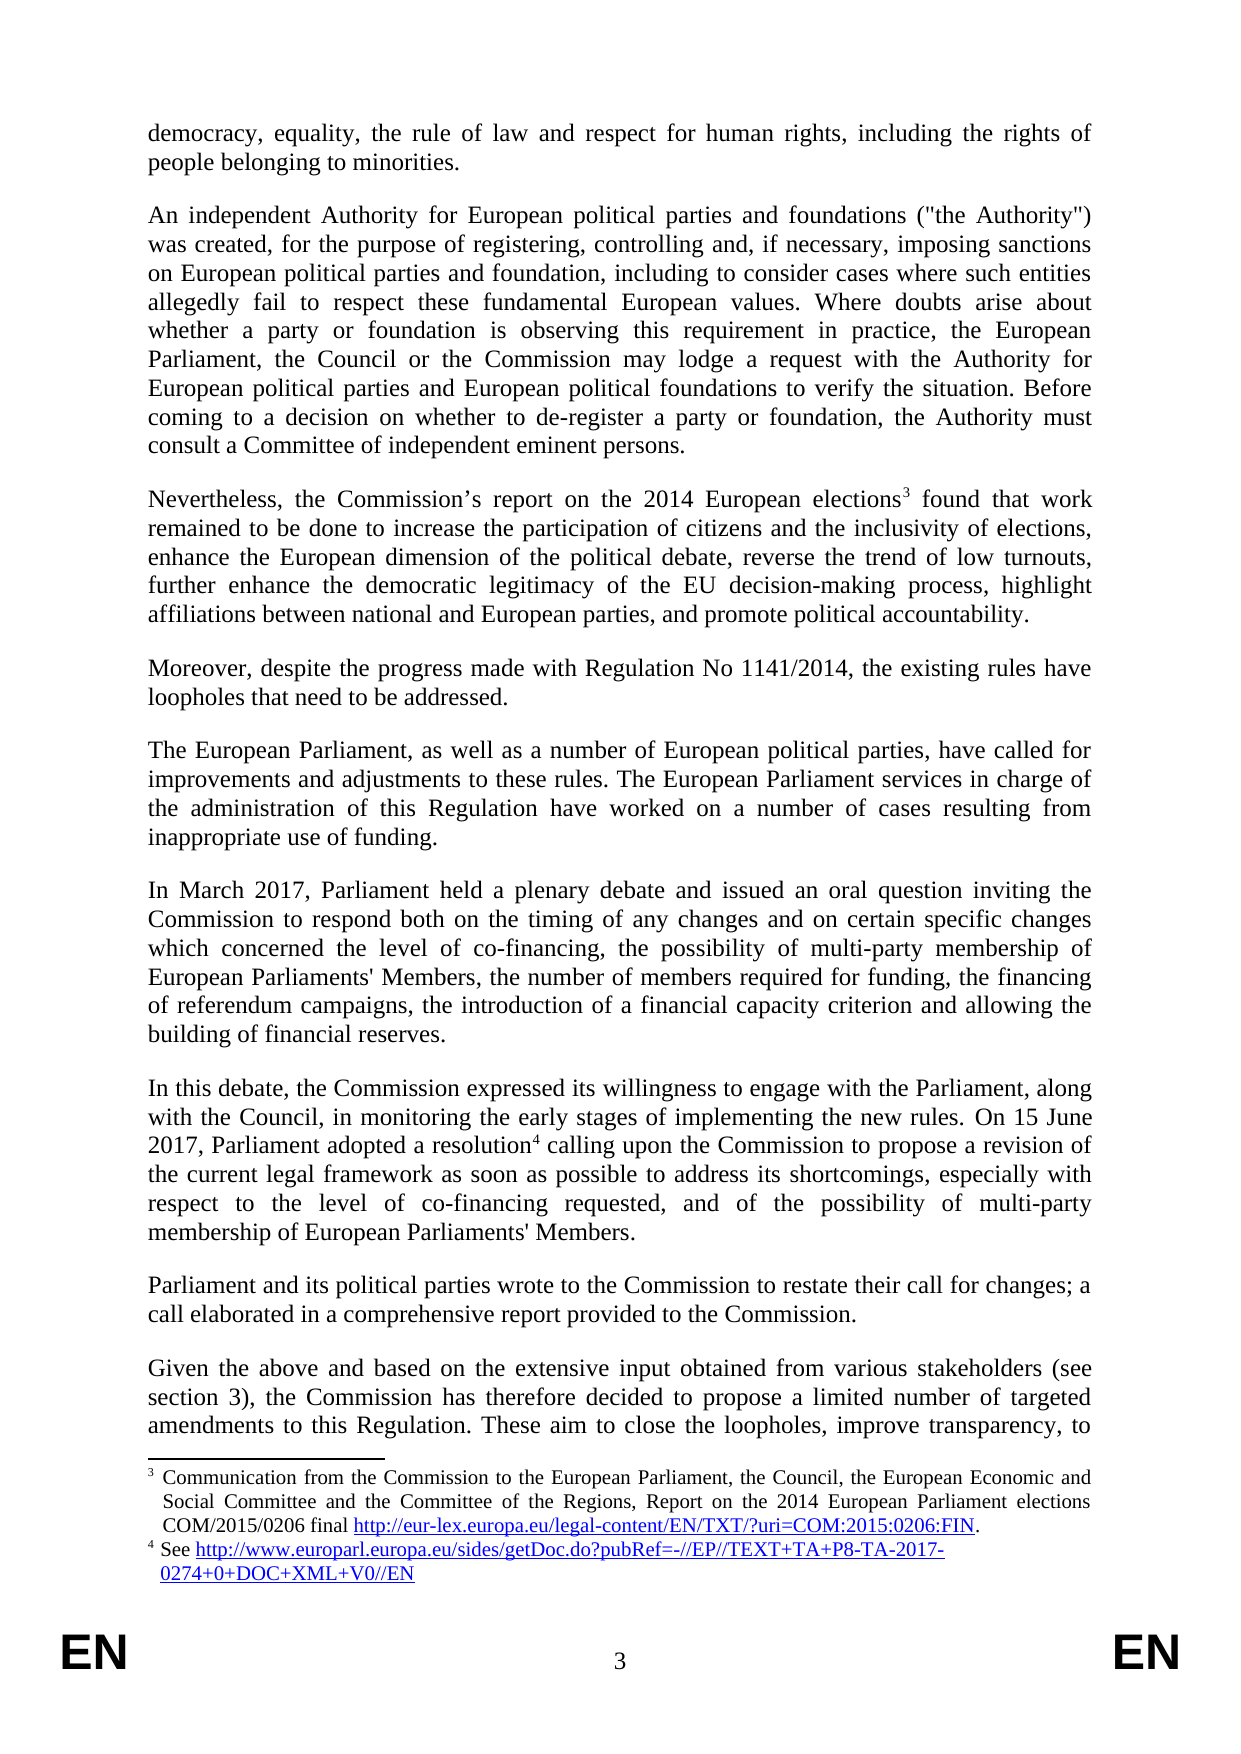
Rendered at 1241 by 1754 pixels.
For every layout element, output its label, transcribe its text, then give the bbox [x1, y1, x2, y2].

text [148, 118, 1093, 176]
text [148, 1353, 1093, 1439]
text Parliament and its political parties wrote to the Commission to restate their call for changes; a call elaborated in a comprehensive report provided to the Commission. [148, 1271, 1093, 1328]
text Moreover, despite the progress made with Regulation No 1141/2014, the existing rules have loopholes that need to be addressed. [148, 653, 1093, 711]
text In March 2017, Parliament held a plenary debate and issued an oral question inviting the Commission to respond both on the timing of any changes and on certain specific changes which concerned the level of co-financing, the possibility of multi-party membership of European Parliaments' Members, the number of members required for funding, the financing of referendum campaigns, the introduction of a financial capacity criterion and allowing the building of financial reserves. [148, 876, 1093, 1048]
text Nevertheless, the Commission’s report on the 2014 European elections found that work remained to be done to increase the participation of citizens and the inclusivity of elections, enhance the European dimension of the political debate, reverse the trend of low turnouts, further enhance the democratic legitimacy of the EU decision-making process, highlight affiliations between national and European parties, and promote political accountability. [148, 484, 1093, 628]
text The European Parliament, as well as a number of European political parties, have called for improvements and adjustments to these rules. The European Parliament services in charge of the administration of this Regulation have worked on a number of cases resulting from inappropriate use of funding. [148, 736, 1093, 851]
text An independent Authority for European political parties and foundations ("the Authority") was created, for the purpose of registering, controlling and, if necessary, imposing sanctions on European political parties and foundation, including to consider cases where such entities allegedly fail to respect these fundamental European values. Where doubts arise about whether a party or foundation is observing this requirement in practice, the European Parliament, the Council or the Commission may lodge a request with the Authority for European political parties and European political foundations to verify the situation. Before coming to a decision on whether to de-register a party or foundation, the Authority must consult a Committee of independent eminent persons. [148, 201, 1093, 459]
text In this debate, the Commission expressed its willingness to engage with the Parliament, along with the Council, in monitoring the early stages of implementing the new rules. On 15 June 2017, Parliament adopted a resolution calling upon the Commission to propose a revision of the current legal framework as soon as possible to address its shortcomings, especially with respect to the level of co-financing requested, and of the possibility of multi-party membership of European Parliaments' Members. [148, 1073, 1093, 1246]
